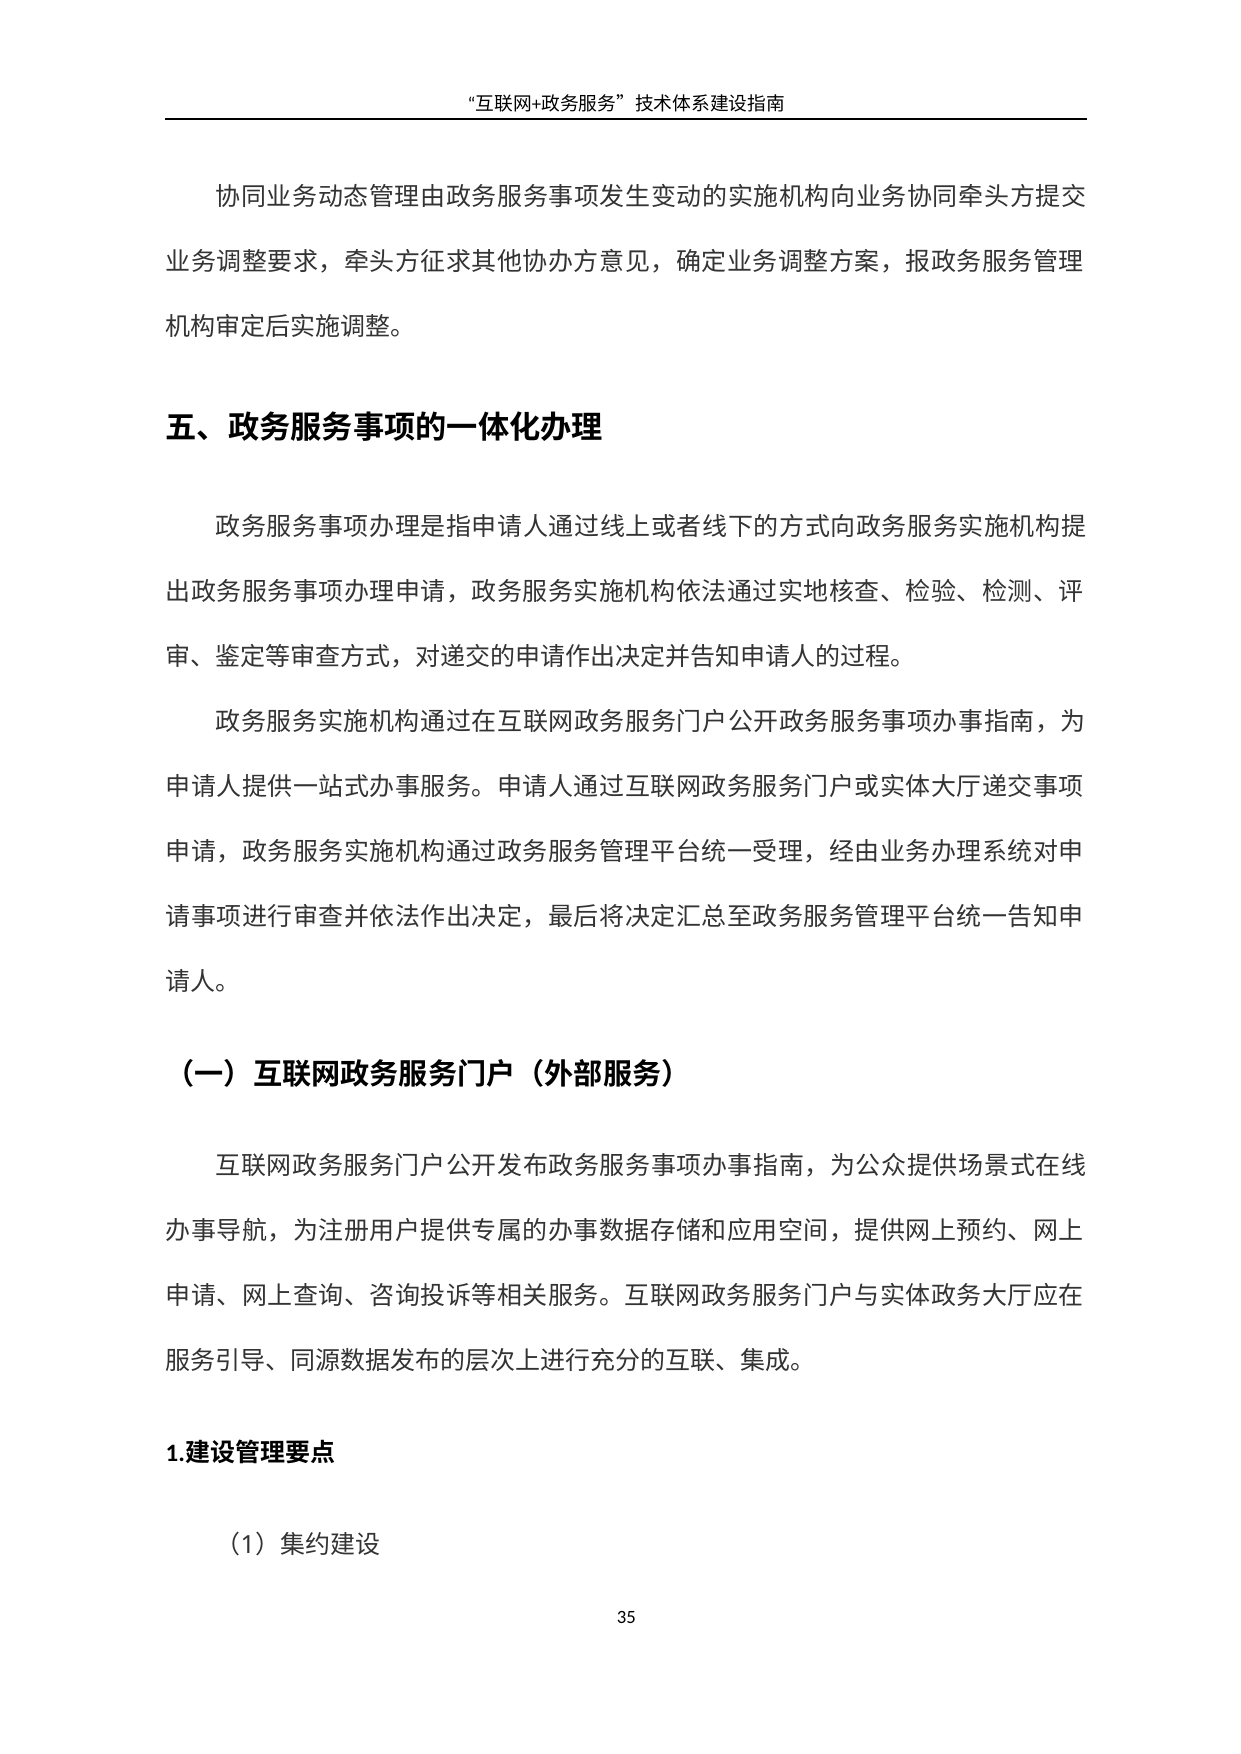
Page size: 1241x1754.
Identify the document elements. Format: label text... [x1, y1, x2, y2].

text 协同业务动态管理由政务服务事项发生变动的实施机构向业务协同牵头方提交业务调整要求，牵头方征求其他协办方意见，确定业务调整方案，报政务服务管理机构审定后实施调整。 [165, 162, 1087, 357]
text 互联网政务服务门户公开发布政务服务事项办事指南，为公众提供场景式在线办事导航，为注册用户提供专属的办事数据存储和应用空间，提供网上预约、网上申请、网上查询、咨询投诉等相关服务。互联网政务服务门户与实体政务大厅应在服务引导、同源数据发布的层次上进行充分的互联、集成。 [165, 1131, 1087, 1391]
text 政务服务实施机构通过在互联网政务服务门户公开政务服务事项办事指南，为申请人提供一站式办事服务。申请人通过互联网政务服务门户或实体大厅递交事项申请，政务服务实施机构通过政务服务管理平台统一受理，经由业务办理系统对申请事项进行审查并依法作出决定，最后将决定汇总至政务服务管理平台统一告知申请人。 [165, 687, 1087, 1012]
subtitle 五、政务服务事项的一体化办理 [165, 392, 1087, 457]
text 政务服务事项办理是指申请人通过线上或者线下的方式向政务服务实施机构提出政务服务事项办理申请，政务服务实施机构依法通过实地核查、检验、检测、评审、鉴定等审查方式，对递交的申请作出决定并告知申请人的过程。 [165, 492, 1087, 687]
subtitle 1.建设管理要点 [165, 1418, 1087, 1483]
text （1）集约建设 [165, 1510, 1087, 1575]
subtitle （一）互联网政务服务门户（外部服务） [165, 1039, 1087, 1104]
